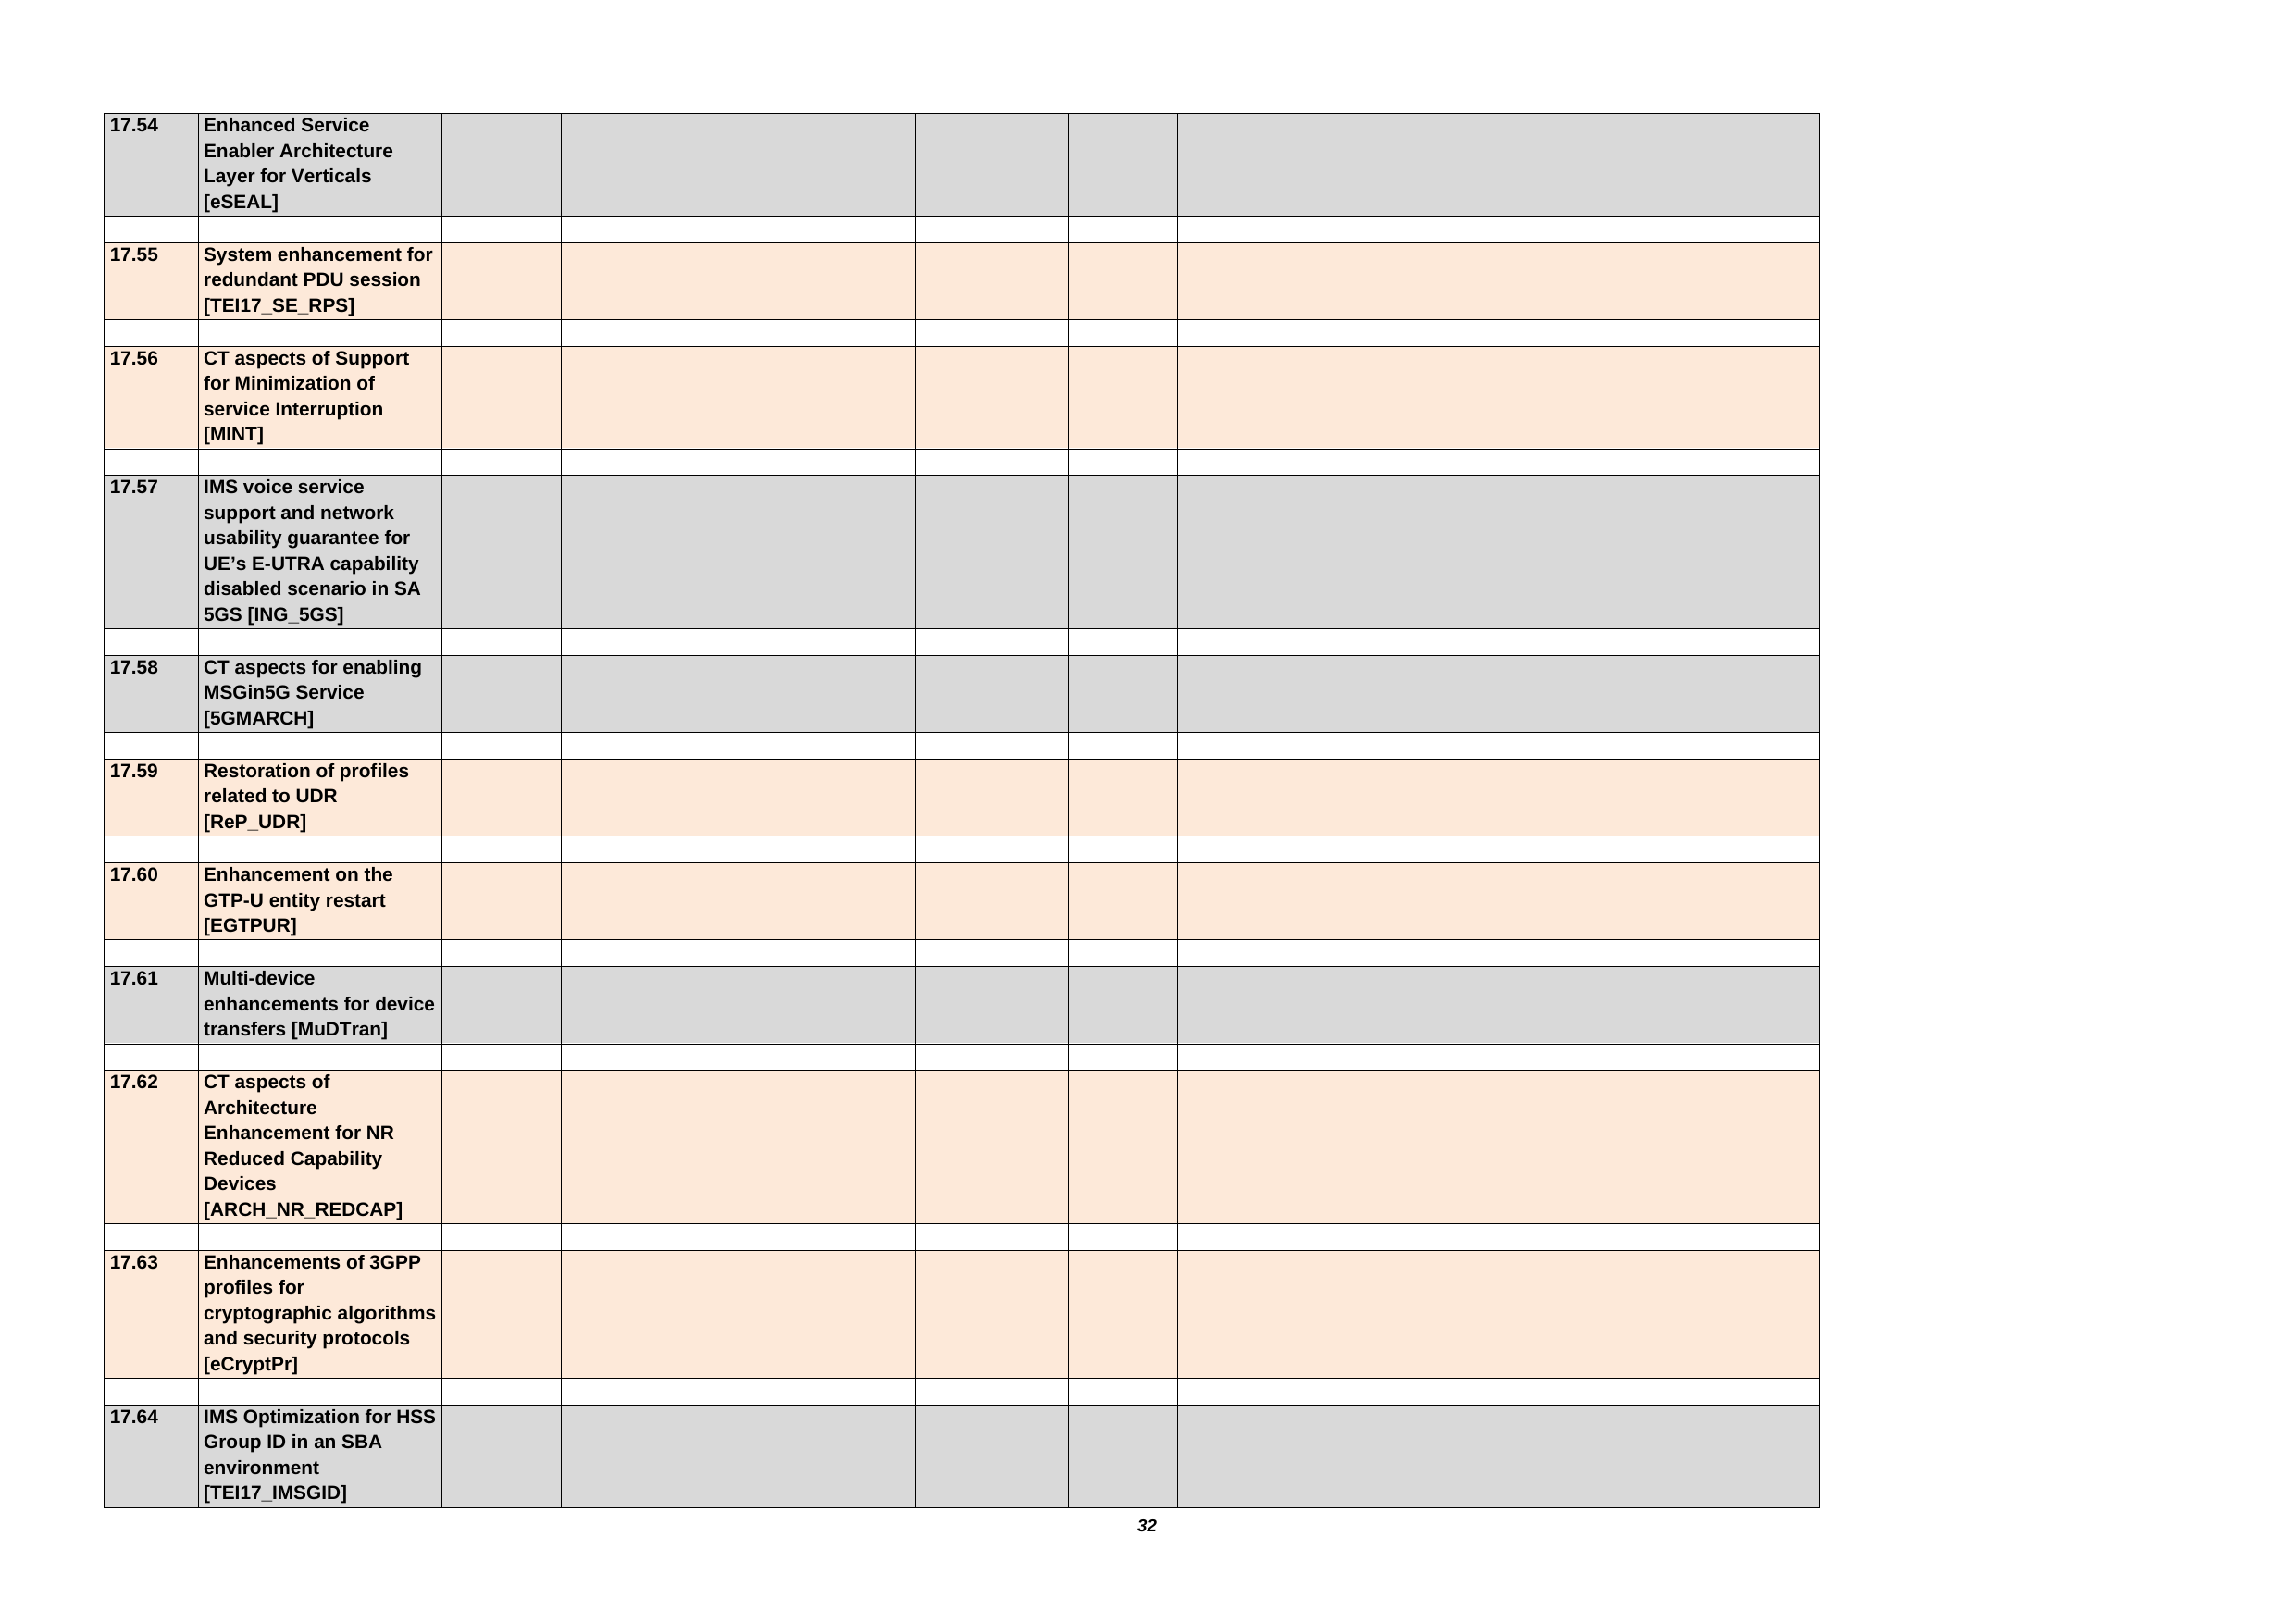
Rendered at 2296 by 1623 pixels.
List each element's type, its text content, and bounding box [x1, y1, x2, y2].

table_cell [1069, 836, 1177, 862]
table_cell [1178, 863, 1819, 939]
table_cell [442, 476, 561, 628]
table_cell [916, 476, 1068, 628]
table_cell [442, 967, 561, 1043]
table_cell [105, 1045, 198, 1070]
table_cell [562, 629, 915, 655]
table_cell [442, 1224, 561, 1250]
table_cell [1178, 347, 1819, 448]
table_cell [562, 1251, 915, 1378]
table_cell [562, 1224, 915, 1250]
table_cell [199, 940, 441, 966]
table_cell [916, 320, 1068, 345]
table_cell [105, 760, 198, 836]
table_cell [442, 114, 561, 216]
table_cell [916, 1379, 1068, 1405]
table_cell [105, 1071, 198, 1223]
table_cell [562, 243, 915, 319]
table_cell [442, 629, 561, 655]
table_cell [1069, 217, 1177, 242]
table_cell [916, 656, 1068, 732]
table_cell [1178, 476, 1819, 628]
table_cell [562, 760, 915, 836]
table_cell 17.54 [105, 114, 198, 216]
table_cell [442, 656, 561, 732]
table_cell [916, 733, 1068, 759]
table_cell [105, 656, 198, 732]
table_cell [1069, 450, 1177, 475]
table_cell [442, 347, 561, 448]
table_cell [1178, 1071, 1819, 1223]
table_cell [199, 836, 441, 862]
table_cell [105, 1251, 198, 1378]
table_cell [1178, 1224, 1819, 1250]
table_cell [442, 243, 561, 319]
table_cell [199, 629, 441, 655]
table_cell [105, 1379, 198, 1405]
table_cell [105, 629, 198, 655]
table_cell [1178, 450, 1819, 475]
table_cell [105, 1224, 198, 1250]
table_cell [105, 217, 198, 242]
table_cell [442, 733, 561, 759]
table_cell 17.55 [105, 243, 198, 319]
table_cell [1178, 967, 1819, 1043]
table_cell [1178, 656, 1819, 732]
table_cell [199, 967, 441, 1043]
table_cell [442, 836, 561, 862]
table_cell [562, 320, 915, 345]
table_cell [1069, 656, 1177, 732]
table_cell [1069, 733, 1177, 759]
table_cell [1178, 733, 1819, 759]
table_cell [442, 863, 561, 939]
table_cell [199, 217, 441, 242]
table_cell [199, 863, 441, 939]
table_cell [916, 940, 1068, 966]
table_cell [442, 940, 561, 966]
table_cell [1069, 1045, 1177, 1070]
table_cell [916, 217, 1068, 242]
table_cell CT aspects of Support for Minimization of service Interruption [MINT] [199, 347, 441, 448]
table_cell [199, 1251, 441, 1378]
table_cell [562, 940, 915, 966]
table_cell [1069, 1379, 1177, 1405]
table_cell [199, 320, 441, 345]
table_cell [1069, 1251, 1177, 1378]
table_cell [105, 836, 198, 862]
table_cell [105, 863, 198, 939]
table_cell [916, 450, 1068, 475]
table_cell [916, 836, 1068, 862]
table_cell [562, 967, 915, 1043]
table_cell [562, 476, 915, 628]
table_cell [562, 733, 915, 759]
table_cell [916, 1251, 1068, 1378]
table_cell [442, 320, 561, 345]
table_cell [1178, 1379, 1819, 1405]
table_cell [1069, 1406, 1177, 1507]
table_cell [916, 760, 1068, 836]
table_cell [562, 450, 915, 475]
table_cell Enhanced Service Enabler Architecture Layer for Verticals [eSEAL] [199, 114, 441, 216]
table_cell [1069, 320, 1177, 345]
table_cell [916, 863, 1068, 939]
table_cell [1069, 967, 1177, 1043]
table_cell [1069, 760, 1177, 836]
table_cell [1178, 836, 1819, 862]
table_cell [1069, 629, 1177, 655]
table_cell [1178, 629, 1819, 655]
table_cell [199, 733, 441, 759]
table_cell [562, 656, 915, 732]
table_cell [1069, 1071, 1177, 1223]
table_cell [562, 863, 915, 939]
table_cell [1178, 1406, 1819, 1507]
table_cell 17.57 [105, 476, 198, 628]
table_cell [1069, 114, 1177, 216]
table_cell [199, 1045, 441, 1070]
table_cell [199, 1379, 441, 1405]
table_cell [562, 217, 915, 242]
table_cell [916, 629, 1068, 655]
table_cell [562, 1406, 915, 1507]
table_cell [1178, 114, 1819, 216]
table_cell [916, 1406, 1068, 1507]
table_cell System enhancement for redundant PDU session [TEI17_SE_RPS] [199, 243, 441, 319]
table_cell [105, 320, 198, 345]
table_cell [916, 243, 1068, 319]
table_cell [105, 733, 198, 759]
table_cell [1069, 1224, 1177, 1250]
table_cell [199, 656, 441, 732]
table_cell [562, 114, 915, 216]
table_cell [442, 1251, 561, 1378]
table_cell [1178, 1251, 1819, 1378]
table_cell [916, 347, 1068, 448]
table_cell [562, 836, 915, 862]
table_cell [1069, 347, 1177, 448]
table_cell [1178, 243, 1819, 319]
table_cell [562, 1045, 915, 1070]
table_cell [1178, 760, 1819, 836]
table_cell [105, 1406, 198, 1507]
table_cell [1178, 217, 1819, 242]
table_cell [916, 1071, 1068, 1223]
table_cell [442, 450, 561, 475]
table_cell [1069, 243, 1177, 319]
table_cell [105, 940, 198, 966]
table_cell [442, 217, 561, 242]
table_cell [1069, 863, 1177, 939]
table_cell IMS voice service support and network usability guarantee for UE’s E-UTRA capability disabled scenario in SA 5GS [ING_5GS] [199, 476, 441, 628]
table_cell 17.56 [105, 347, 198, 448]
table_cell [1178, 320, 1819, 345]
table_cell [1069, 476, 1177, 628]
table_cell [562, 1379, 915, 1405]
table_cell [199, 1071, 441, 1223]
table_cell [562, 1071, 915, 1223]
table_cell [562, 347, 915, 448]
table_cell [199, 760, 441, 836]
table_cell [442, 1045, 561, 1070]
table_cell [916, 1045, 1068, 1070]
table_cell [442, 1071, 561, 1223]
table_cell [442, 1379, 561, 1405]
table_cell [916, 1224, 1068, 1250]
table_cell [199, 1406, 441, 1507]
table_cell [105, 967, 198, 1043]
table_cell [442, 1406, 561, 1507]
table_cell [199, 450, 441, 475]
table_cell [916, 114, 1068, 216]
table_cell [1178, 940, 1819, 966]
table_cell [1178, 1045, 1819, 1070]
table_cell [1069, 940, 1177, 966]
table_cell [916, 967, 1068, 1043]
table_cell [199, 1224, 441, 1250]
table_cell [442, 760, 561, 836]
table_cell [105, 450, 198, 475]
